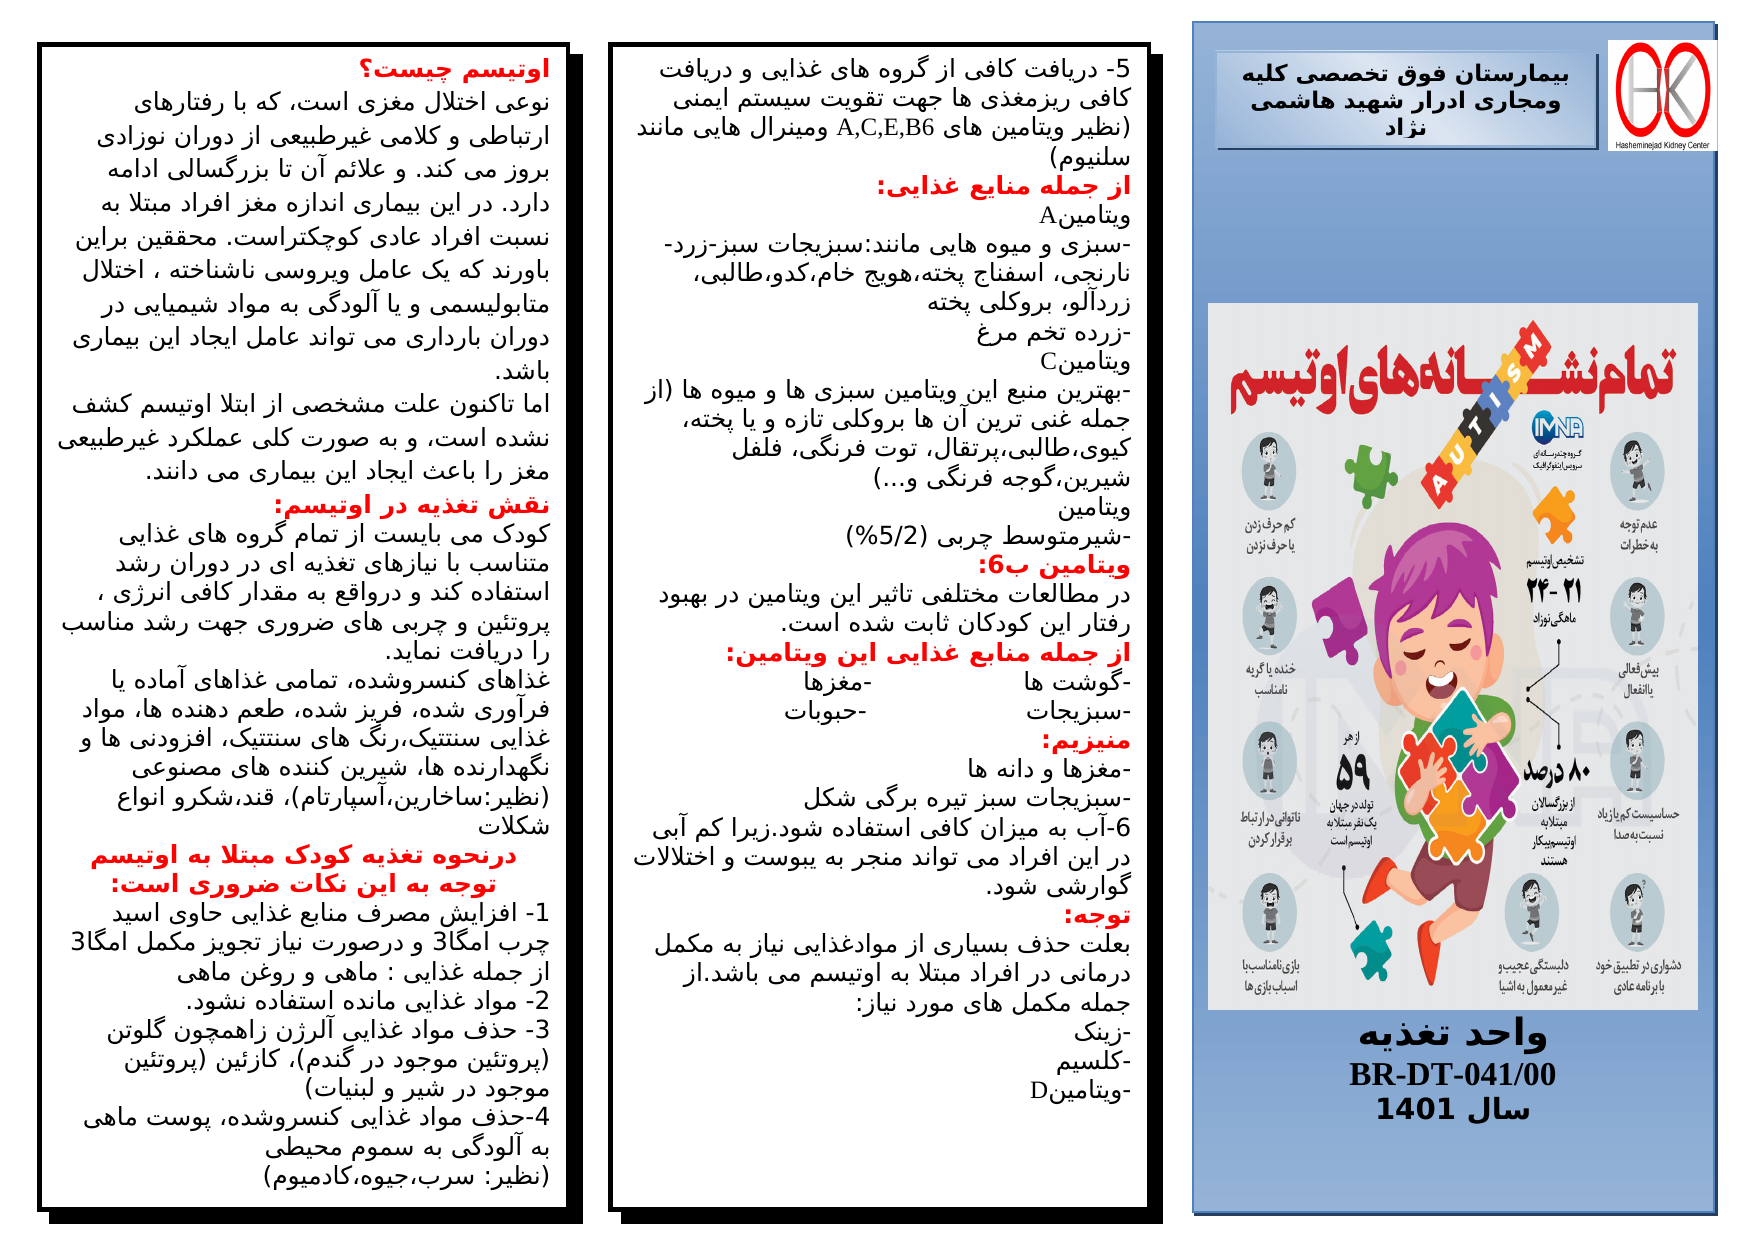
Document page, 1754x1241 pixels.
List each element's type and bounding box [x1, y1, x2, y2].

picture [1608, 40, 1718, 151]
picture [1208, 303, 1698, 1010]
